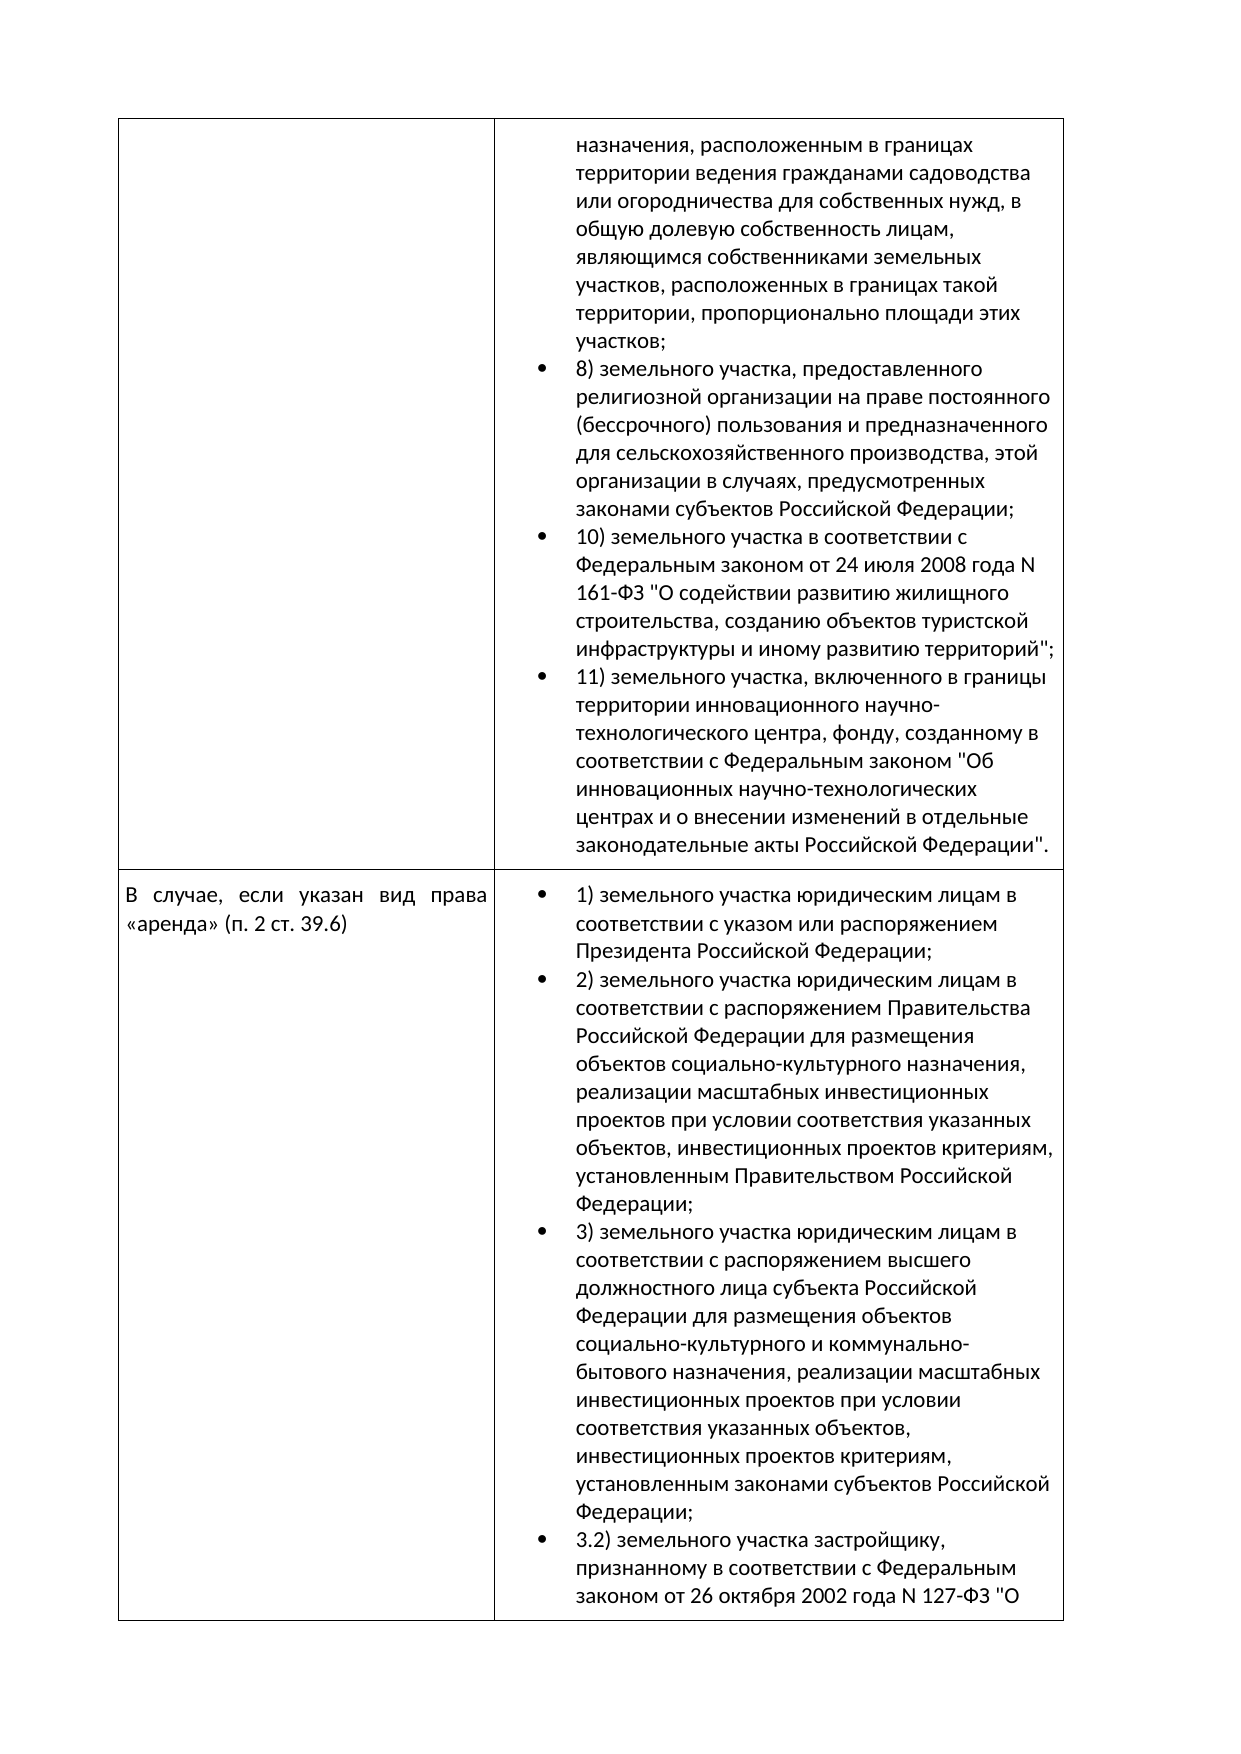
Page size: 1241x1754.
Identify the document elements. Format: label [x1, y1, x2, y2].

table_cell [119, 870, 494, 1620]
table_cell [495, 870, 1063, 1620]
table_cell [495, 119, 1063, 869]
table_cell [119, 119, 494, 869]
